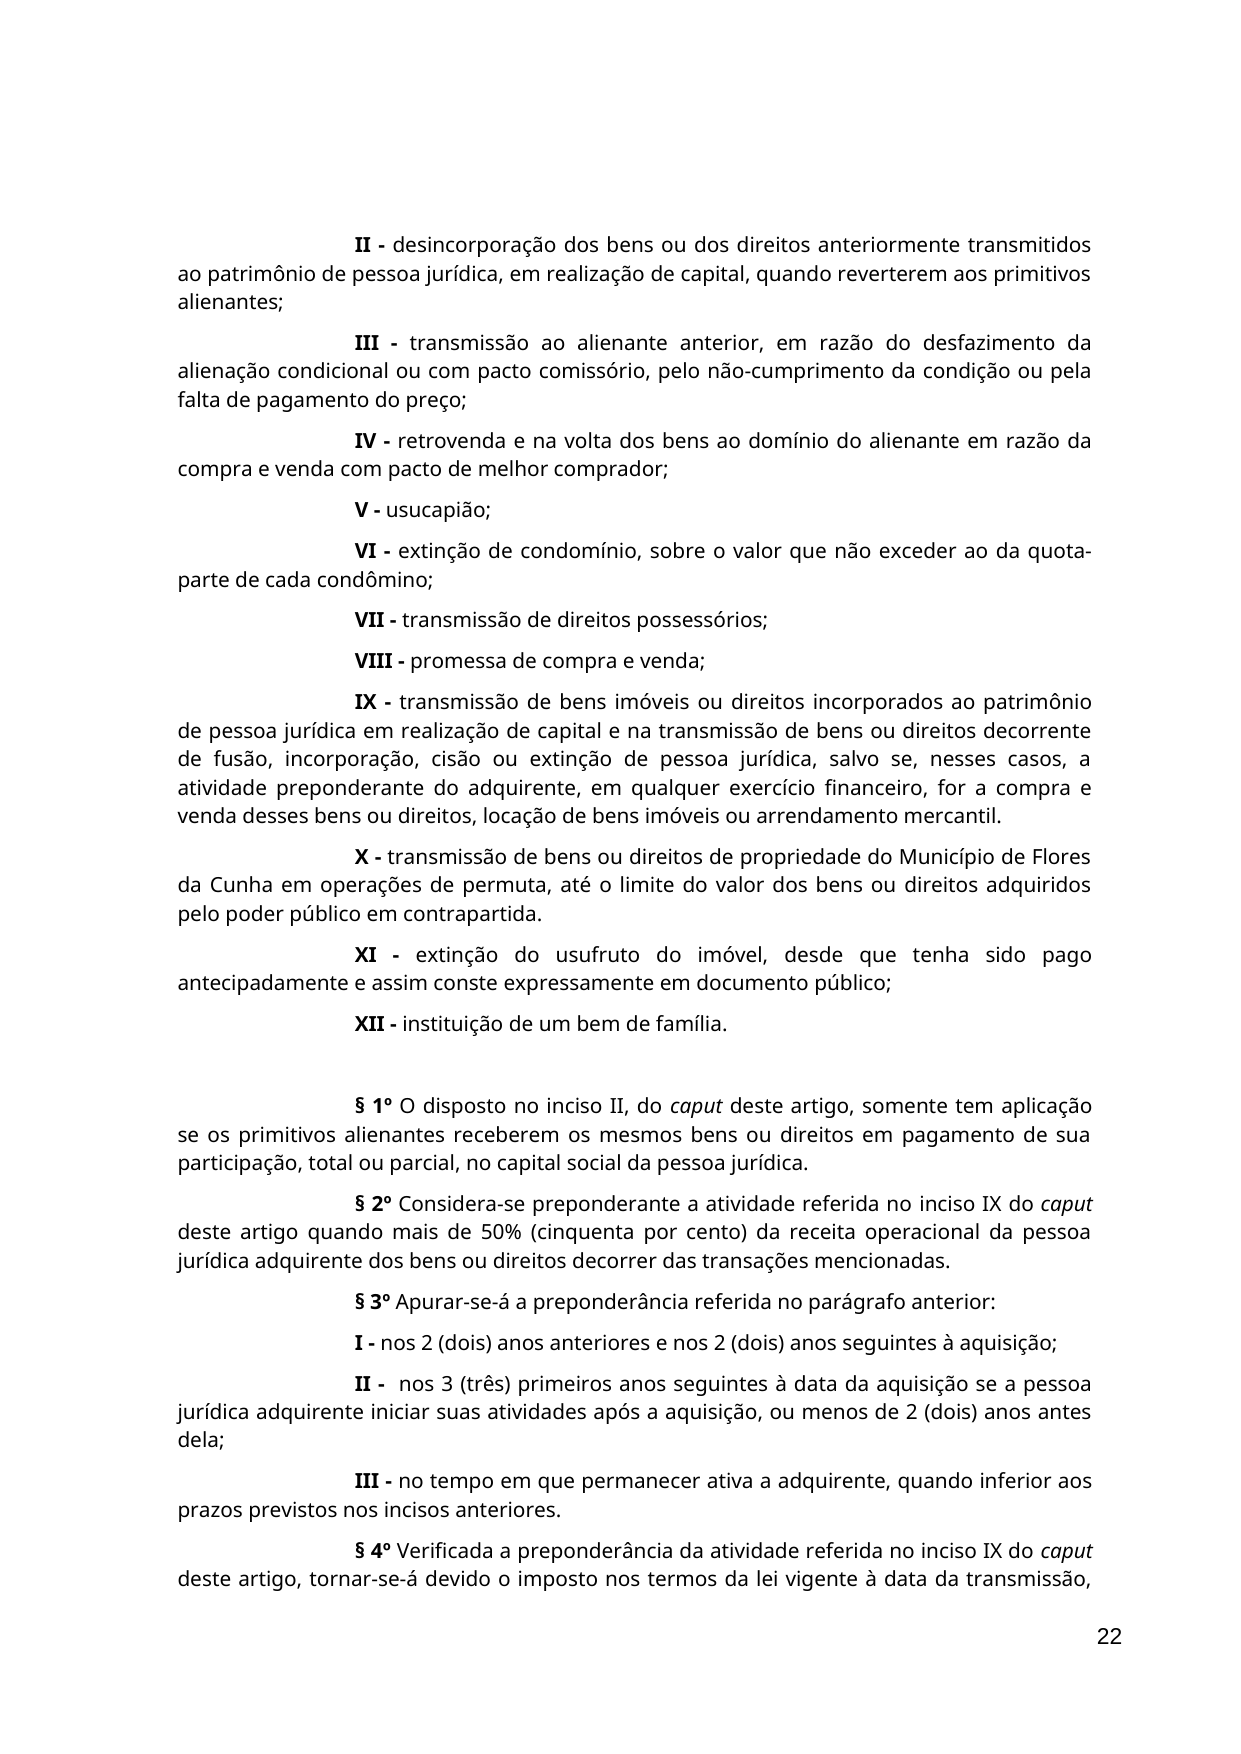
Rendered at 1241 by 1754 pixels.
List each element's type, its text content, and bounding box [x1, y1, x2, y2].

text § 2º Considera-se preponderante a atividade referida no inciso IX do caput deste artigo quando mais de 50% (cinquenta por cento) da receita operacional da pessoa jurídica adquirente dos bens ou direitos decorrer das transações mencionadas. [177, 1189, 1093, 1274]
text § 1º O disposto no inciso II, do caput deste artigo, somente tem aplicação se os primitivos alienantes receberem os mesmos bens ou direitos em pagamento de sua participação, total ou parcial, no capital social da pessoa jurídica. [177, 1091, 1093, 1177]
text VIII - promessa de compra e venda; [177, 647, 1093, 675]
text III - no tempo em que permanecer ativa a adquirente, quando inferior aos prazos previstos nos incisos anteriores. [177, 1467, 1093, 1523]
text II - desincorporação dos bens ou dos direitos anteriormente transmitidos ao patrimônio de pessoa jurídica, em realização de capital, quando reverterem aos primitivos alienantes; [177, 230, 1093, 316]
text I - nos 2 (dois) anos anteriores e nos 2 (dois) anos seguintes à aquisição; [177, 1328, 1093, 1356]
text X - transmissão de bens ou direitos de propriedade do Município de Flores da Cunha em operações de permuta, até o limite do valor dos bens ou direitos adquiridos pelo poder público em contrapartida. [177, 842, 1093, 927]
text § 3º Apurar-se-á a preponderância referida no parágrafo anterior: [177, 1287, 1093, 1315]
text VI - extinção de condomínio, sobre o valor que não exceder ao da quota-parte de cada condômino; [177, 536, 1093, 593]
text IX - transmissão de bens imóveis ou direitos incorporados ao patrimônio de pessoa jurídica em realização de capital e na transmissão de bens ou direitos decorrente de fusão, incorporação, cisão ou extinção de pessoa jurídica, salvo se, nesses casos, a atividade preponderante do adquirente, em qualquer exercício financeiro, for a compra e venda desses bens ou direitos, locação de bens imóveis ou arrendamento mercantil. [177, 687, 1093, 830]
text VII - transmissão de direitos possessórios; [177, 606, 1093, 634]
text XI - extinção do usufruto do imóvel, desde que tenha sido pago antecipadamente e assim conste expressamente em documento público; [177, 940, 1093, 997]
text XII - instituição de um bem de família. [177, 1009, 1093, 1038]
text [177, 1536, 1093, 1593]
text IV - retrovenda e na volta dos bens ao domínio do alienante em razão da compra e venda com pacto de melhor comprador; [177, 426, 1093, 483]
text II - nos 3 (três) primeiros anos seguintes à data da aquisição se a pessoa jurídica adquirente iniciar suas atividades após a aquisição, ou menos de 2 (dois) anos antes dela; [177, 1369, 1093, 1454]
text III - transmissão ao alienante anterior, em razão do desfazimento da alienação condicional ou com pacto comissório, pelo não-cumprimento da condição ou pela falta de pagamento do preço; [177, 328, 1093, 413]
text V - usucapião; [177, 495, 1093, 524]
